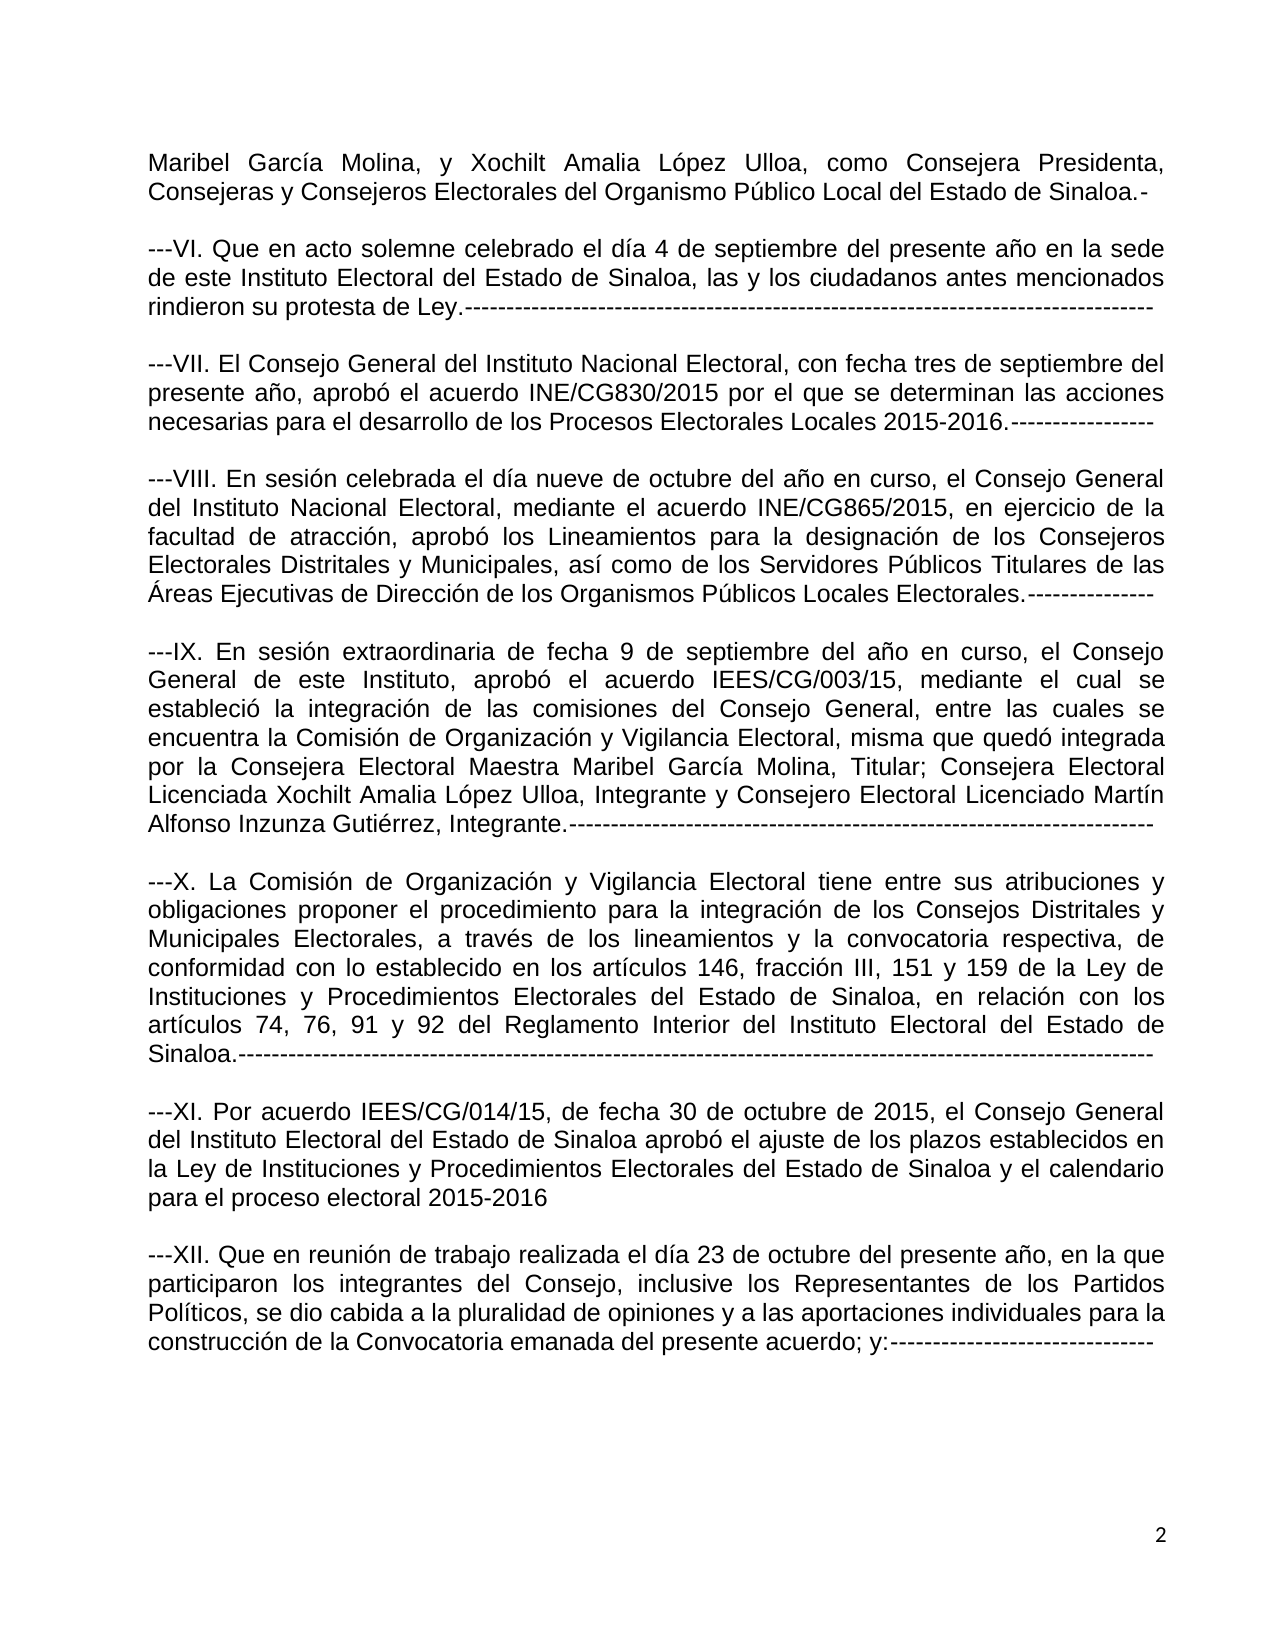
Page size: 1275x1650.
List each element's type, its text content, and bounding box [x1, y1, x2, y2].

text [148, 148, 1167, 205]
text ---VII. El Consejo General del Instituto Nacional Electoral, con fecha tres de septiembre del presente año, aprobó el acuerdo INE/CG830/2015 por el que se determinan las acciones necesarias para el desarrollo de los Procesos Electorales Locales 2015-2016. [148, 349, 1167, 435]
text ---VI. Que en acto solemne celebrado el día 4 de septiembre del presente año en la sede de este Instituto Electoral del Estado de Sinaloa, las y los ciudadanos antes mencionados rindieron su protesta de Ley. [148, 234, 1167, 320]
text ---IX. En sesión extraordinaria de fecha 9 de septiembre del año en curso, el Consejo General de este Instituto, aprobó el acuerdo IEES/CG/003/15, mediante el cual se estableció la integración de las comisiones del Consejo General, entre las cuales se encuentra la Comisión de Organización y Vigilancia Electoral, misma que quedó integrada por la Consejera Electoral Maestra Maribel García Molina, Titular; Consejera Electoral Licenciada Xochilt Amalia López Ulloa, Integrante y Consejero Electoral Licenciado Martín Alfonso Inzunza Gutiérrez, Integrante. [148, 636, 1167, 838]
text ---X. La Comisión de Organización y Vigilancia Electoral tiene entre sus atribuciones y obligaciones proponer el procedimiento para la integración de los Consejos Distritales y Municipales Electorales, a través de los lineamientos y la convocatoria respectiva, de conformidad con lo establecido en los artículos 146, fracción III, 151 y 159 de la Ley de Instituciones y Procedimientos Electorales del Estado de Sinaloa, en relación con los artículos 74, 76, 91 y 92 del Reglamento Interior del Instituto Electoral del Estado de Sinaloa. [148, 866, 1167, 1068]
text ---XI. Por acuerdo IEES/CG/014/15, de fecha 30 de octubre de 2015, el Consejo General del Instituto Electoral del Estado de Sinaloa aprobó el ajuste de los plazos establecidos en la Ley de Instituciones y Procedimientos Electorales del Estado de Sinaloa y el calendario para el proceso electoral 2015-2016 [148, 1096, 1167, 1211]
text ---VIII. En sesión celebrada el día nueve de octubre del año en curso, el Consejo General del Instituto Nacional Electoral, mediante el acuerdo INE/CG865/2015, en ejercicio de la facultad de atracción, aprobó los Lineamientos para la designación de los Consejeros Electorales Distritales y Municipales, así como de los Servidores Públicos Titulares de las Áreas Ejecutivas de Dirección de los Organismos Públicos Locales Electorales. [148, 464, 1167, 608]
text ---XII. Que en reunión de trabajo realizada el día 23 de octubre del presente año, en la que participaron los integrantes del Consejo, inclusive los Representantes de los Partidos Políticos, se dio cabida a la pluralidad de opiniones y a las aportaciones individuales para la construcción de la Convocatoria emanada del presente acuerdo; y: [148, 1240, 1167, 1355]
